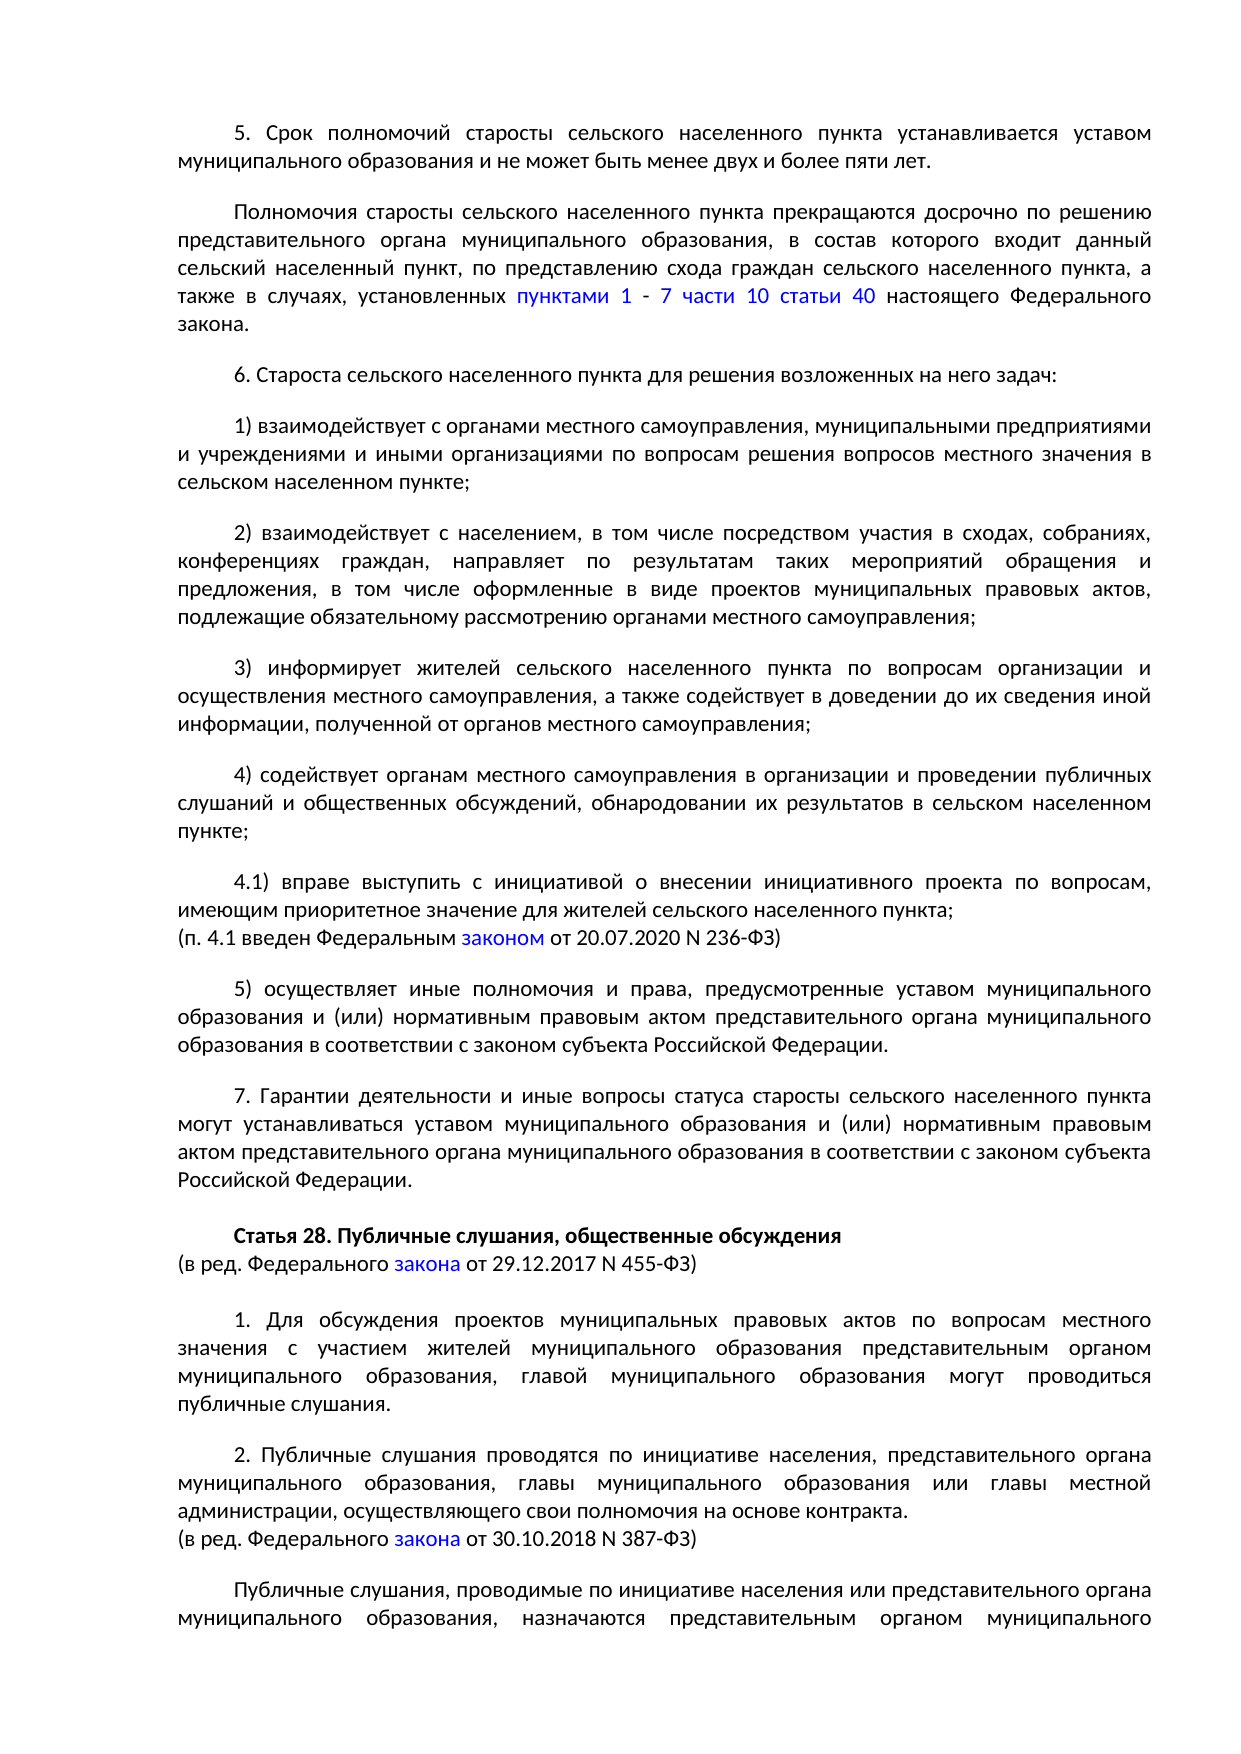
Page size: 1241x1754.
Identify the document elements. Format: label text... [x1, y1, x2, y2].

text 1) взаимодействует с органами местного самоуправления, муниципальными предприятиями и учреждениями и иными организациями по вопросам решения вопросов местного значения в сельском населенном пункте; [177, 411, 1152, 495]
text 4) содействует органам местного самоуправления в организации и проведении публичных слушаний и общественных обсуждений, обнародовании их результатов в сельском населенном пункте; [177, 760, 1152, 844]
title Статья 28. Публичные слушания, общественные обсуждения [177, 1221, 1152, 1249]
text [177, 1575, 1152, 1631]
text 6. Староста сельского населенного пункта для решения возложенных на него задач: [177, 360, 1152, 388]
text 2. Публичные слушания проводятся по инициативе населения, представительного органа муниципального образования, главы муниципального образования или главы местной администрации, осуществляющего свои полномочия на основе контракта. [177, 1440, 1152, 1524]
text Полномочия старосты сельского населенного пункта прекращаются досрочно по решению представительного органа муниципального образования, в состав которого входит данный сельский населенный пункт, по представлению схода граждан сельского населенного пункта, а также в случаях, установленных пунктами 1 - 7 части 10 статьи 40 настоящего Федерального закона. [177, 197, 1152, 337]
text 5) осуществляет иные полномочия и права, предусмотренные уставом муниципального образования и (или) нормативным правовым актом представительного органа муниципального образования в соответствии с законом субъекта Российской Федерации. [177, 974, 1152, 1058]
text 1. Для обсуждения проектов муниципальных правовых актов по вопросам местного значения с участием жителей муниципального образования представительным органом муниципального образования, главой муниципального образования могут проводиться публичные слушания. [177, 1305, 1152, 1417]
text 2) взаимодействует с населением, в том числе посредством участия в сходах, собраниях, конференциях граждан, направляет по результатам таких мероприятий обращения и предложения, в том числе оформленные в виде проектов муниципальных правовых актов, подлежащие обязательному рассмотрению органами местного самоуправления; [177, 518, 1152, 630]
text (в ред. Федерального закона от 30.10.2018 N 387-ФЗ) [177, 1524, 1152, 1552]
text 5. Срок полномочий старосты сельского населенного пункта устанавливается уставом муниципального образования и не может быть менее двух и более пяти лет. [177, 118, 1152, 174]
text (п. 4.1 введен Федеральным законом от 20.07.2020 N 236-ФЗ) [177, 923, 1152, 951]
text (в ред. Федерального закона от 29.12.2017 N 455-ФЗ) [177, 1249, 1152, 1277]
text 4.1) вправе выступить с инициативой о внесении инициативного проекта по вопросам, имеющим приоритетное значение для жителей сельского населенного пункта; [177, 867, 1152, 923]
text 3) информирует жителей сельского населенного пункта по вопросам организации и осуществления местного самоуправления, а также содействует в доведении до их сведения иной информации, полученной от органов местного самоуправления; [177, 653, 1152, 737]
text 7. Гарантии деятельности и иные вопросы статуса старосты сельского населенного пункта могут устанавливаться уставом муниципального образования и (или) нормативным правовым актом представительного органа муниципального образования в соответствии с законом субъекта Российской Федерации. [177, 1081, 1152, 1193]
